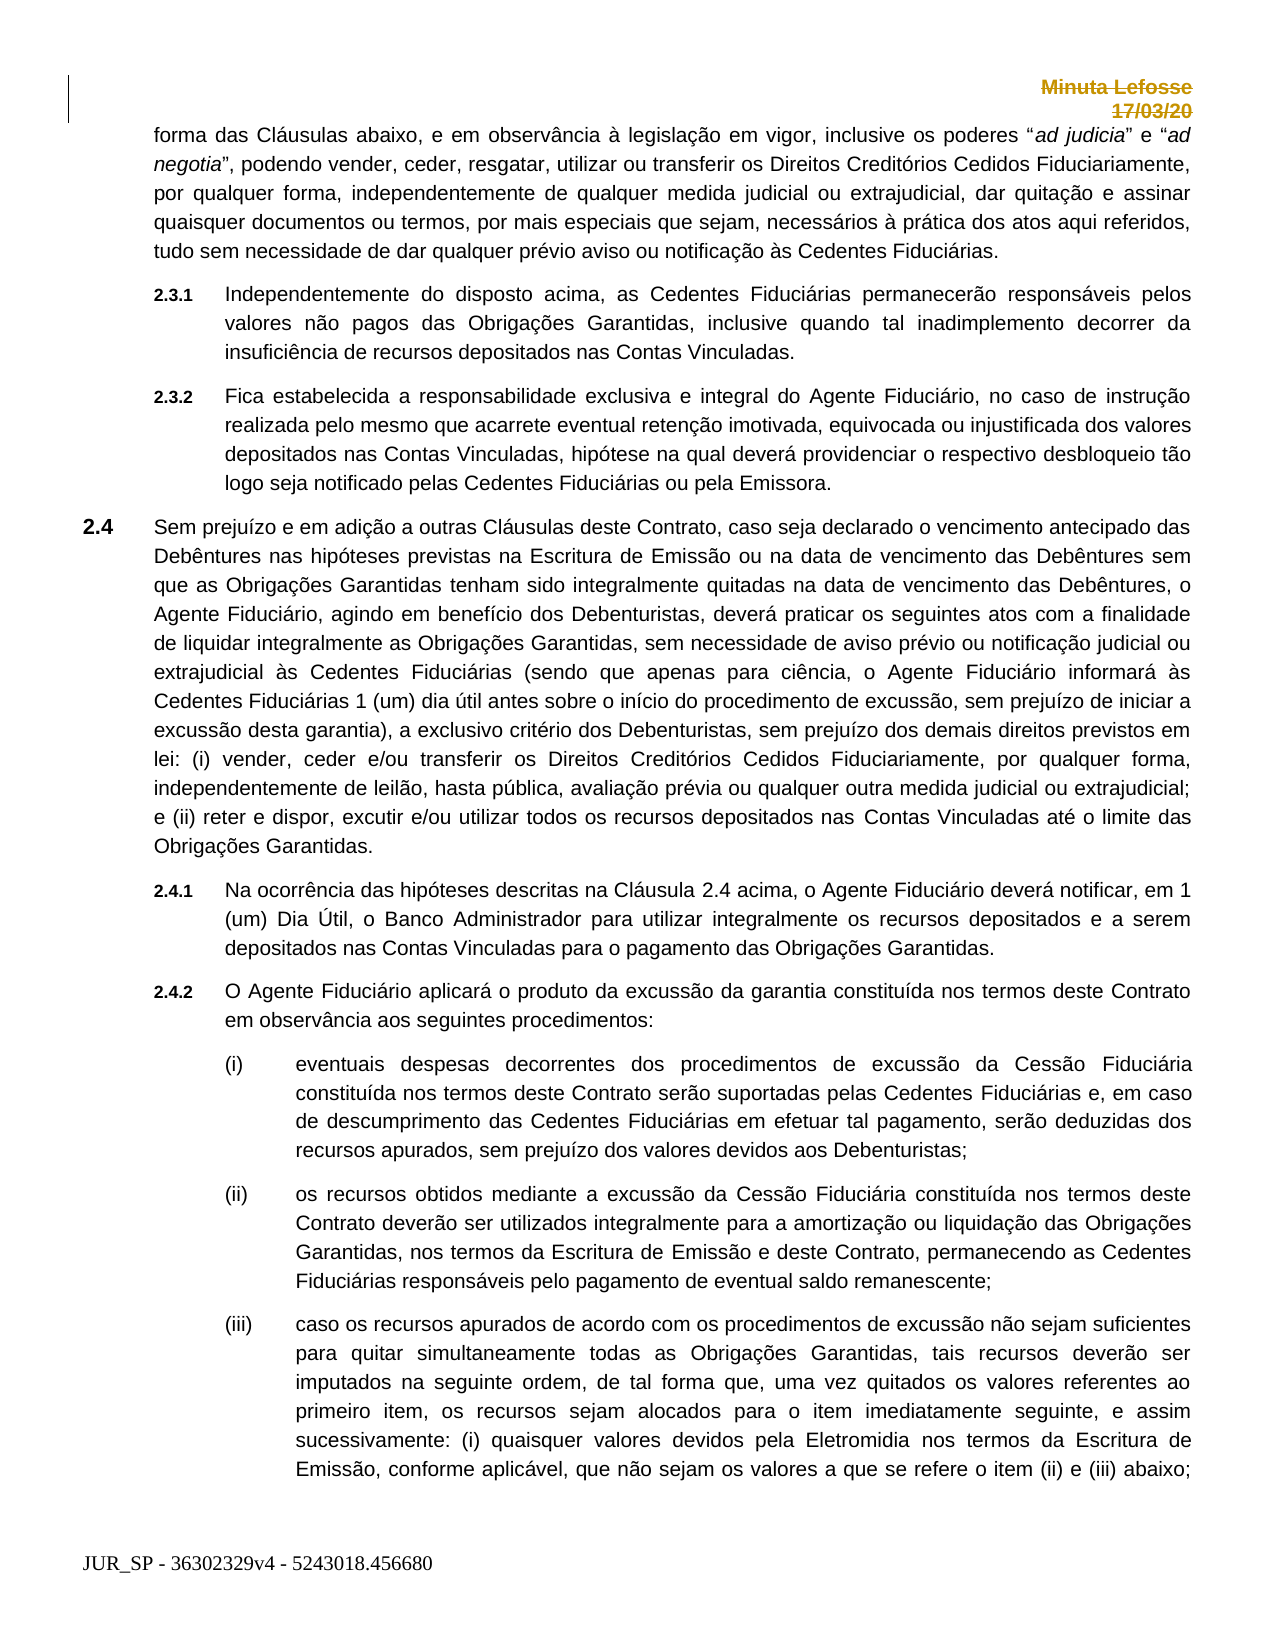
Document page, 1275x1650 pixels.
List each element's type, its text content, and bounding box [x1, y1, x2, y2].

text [83, 123, 1192, 263]
text Sem prejuízo e em adição a outras Cláusulas deste Contrato, caso seja declarado o vencimento antecipado das Debêntures nas hipóteses previstas na Escritura de Emissão ou na data de vencimento das Debêntures sem que as Obrigações Garantidas tenham sido integralmente quitadas na data de vencimento das Debêntures, o Agente Fiduciário, agindo em benefício dos Debenturistas, deverá praticar os seguintes atos com a finalidade de liquidar integralmente as Obrigações Garantidas, sem necessidade de aviso prévio ou notificação judicial ou extrajudicial às Cedentes Fiduciárias (sendo que apenas para ciência, o Agente Fiduciário informará às Cedentes Fiduciárias 1 (um) dia útil antes sobre o início do procedimento de excussão, sem prejuízo de iniciar a excussão desta garantia), a exclusivo critério dos Debenturistas, sem prejuízo dos demais direitos previstos em lei: (i) vender, ceder e/ou transferir os Direitos Creditórios Cedidos Fiduciariamente, por qualquer forma, independentemente de leilão, hasta pública, avaliação prévia ou qualquer outra medida judicial ou extrajudicial; e (ii) reter e dispor, excutir e/ou utilizar todos os recursos depositados nas Contas Vinculadas até o limite das Obrigações Garantidas. [83, 514, 1192, 858]
text Fica estabelecida a responsabilidade exclusiva e integral do Agente Fiduciário, no caso de instrução realizada pelo mesmo que acarrete eventual retenção imotivada, equivocada ou injustificada dos valores depositados nas Contas Vinculadas, hipótese na qual deverá providenciar o respectivo desbloqueio tão logo seja notificado pelas Cedentes Fiduciárias ou pela Emissora. [153, 384, 1192, 494]
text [224, 1312, 1192, 1481]
text Na ocorrência das hipóteses descritas na Cláusula 2.4 acima, o Agente Fiduciário deverá notificar, em 1 (um) Dia Útil, o Banco Administrador para utilizar integralmente os recursos depositados e a serem depositados nas Contas Vinculadas para o pagamento das Obrigações Garantidas. [153, 877, 1192, 959]
text os recursos obtidos mediante a excussão da Cessão Fiduciária constituída nos termos deste Contrato deverão ser utilizados integralmente para a amortização ou liquidação das Obrigações Garantidas, nos termos da Escritura de Emissão e deste Contrato, permanecendo as Cedentes Fiduciárias responsáveis pelo pagamento de eventual saldo remanescente; [224, 1182, 1192, 1293]
text eventuais despesas decorrentes dos procedimentos de excussão da Cessão Fiduciária constituída nos termos deste Contrato serão suportadas pelas Cedentes Fiduciárias e, em caso de descumprimento das Cedentes Fiduciárias em efetuar tal pagamento, serão deduzidas dos recursos apurados, sem prejuízo dos valores devidos aos Debenturistas; [224, 1051, 1192, 1162]
text O Agente Fiduciário aplicará o produto da excussão da garantia constituída nos termos deste Contrato em observância aos seguintes procedimentos: [153, 979, 1192, 1032]
text Independentemente do disposto acima, as Cedentes Fiduciárias permanecerão responsáveis pelos valores não pagos das Obrigações Garantidas, inclusive quando tal inadimplemento decorrer da insuficiência de recursos depositados nas Contas Vinculadas. [153, 282, 1192, 364]
